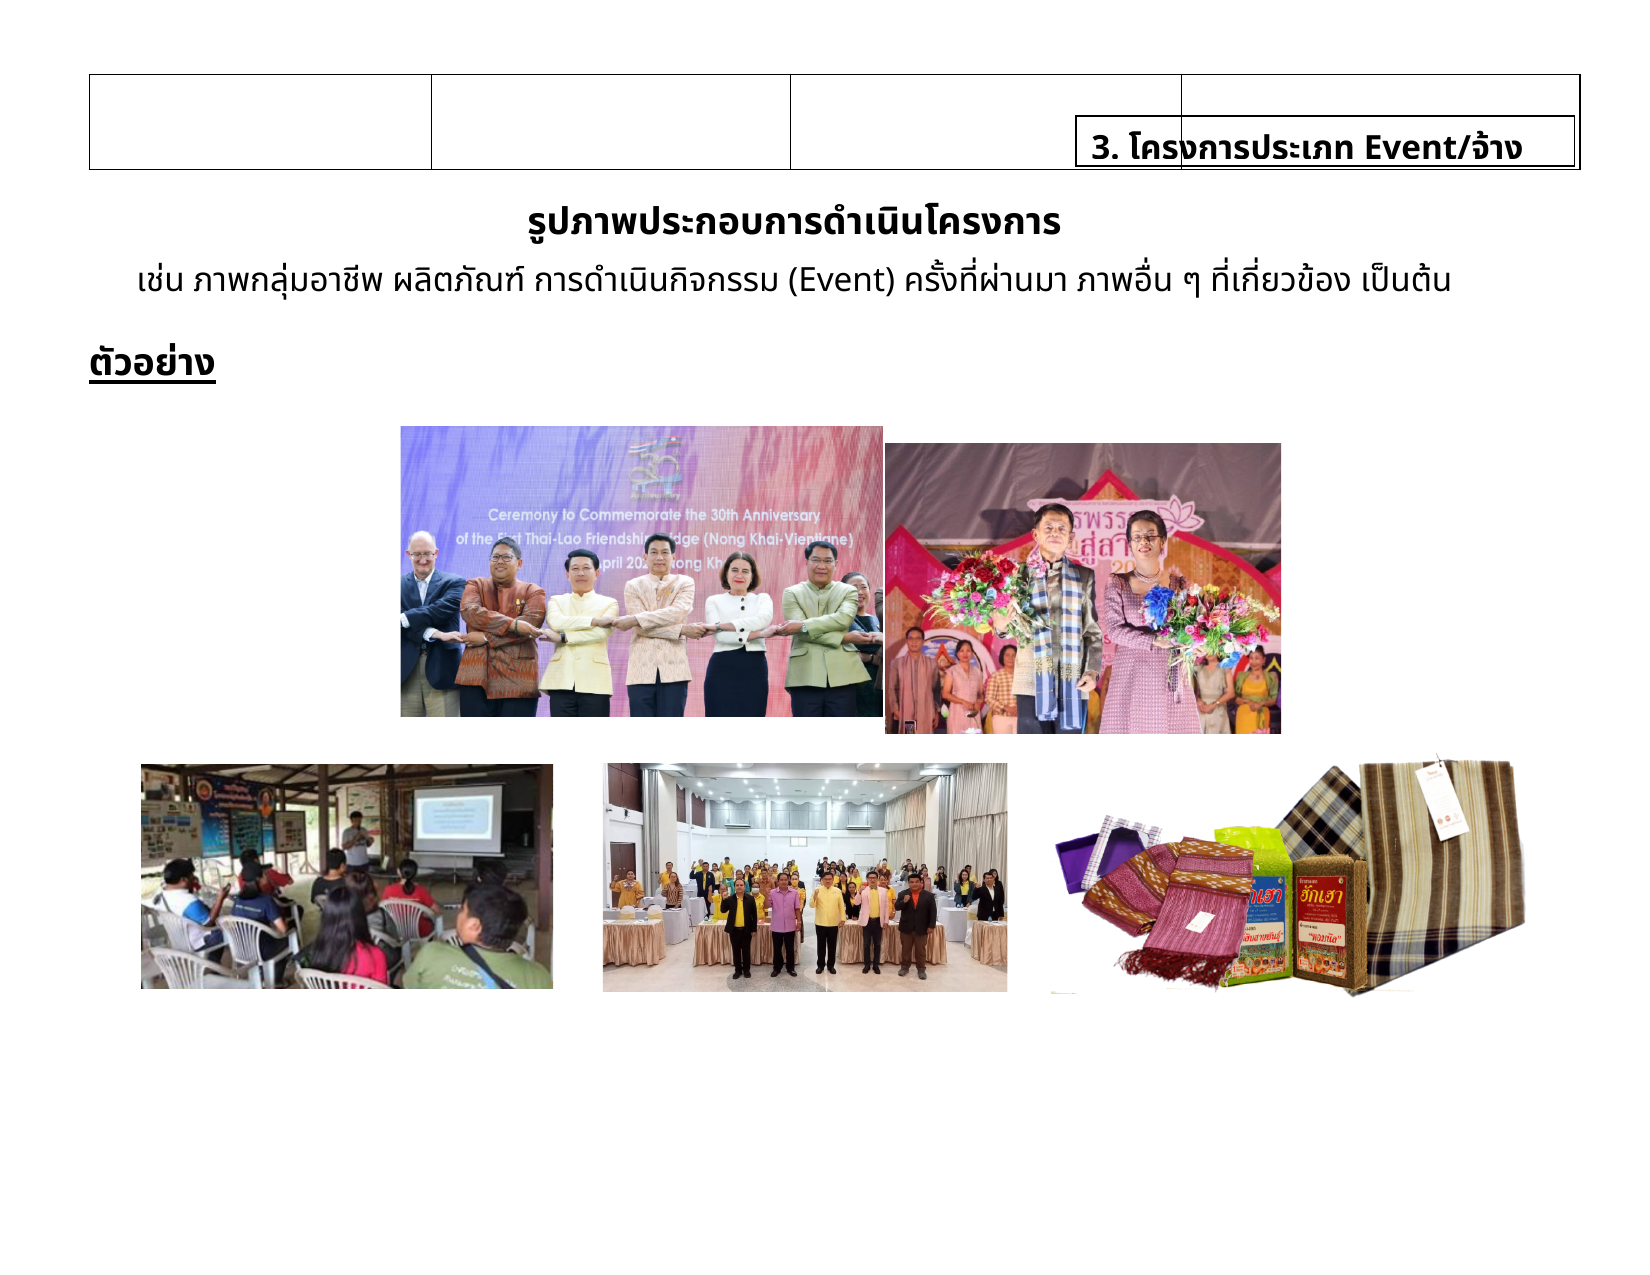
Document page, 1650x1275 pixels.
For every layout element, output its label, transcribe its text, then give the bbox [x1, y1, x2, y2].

text รูปภาพประกอบการดำเนินโครงการ [89, 195, 1500, 251]
picture [141, 764, 554, 989]
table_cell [791, 75, 1181, 169]
picture [885, 443, 1282, 734]
text ตัวอย่าง [89, 335, 1500, 392]
picture [1051, 676, 1593, 1041]
text เช่น ภาพกลุ่มอาชีพ ผลิตภัณฑ์ การดำเนินกิจกรรม (Event) ครั้งที่ผ่านมา ภาพอื่น ๆ ที่เกี่ยวข้อง เป็นต้น [89, 256, 1500, 306]
picture [400, 426, 883, 717]
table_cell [1182, 75, 1579, 169]
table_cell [90, 75, 431, 169]
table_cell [432, 75, 790, 169]
picture [602, 763, 1008, 992]
